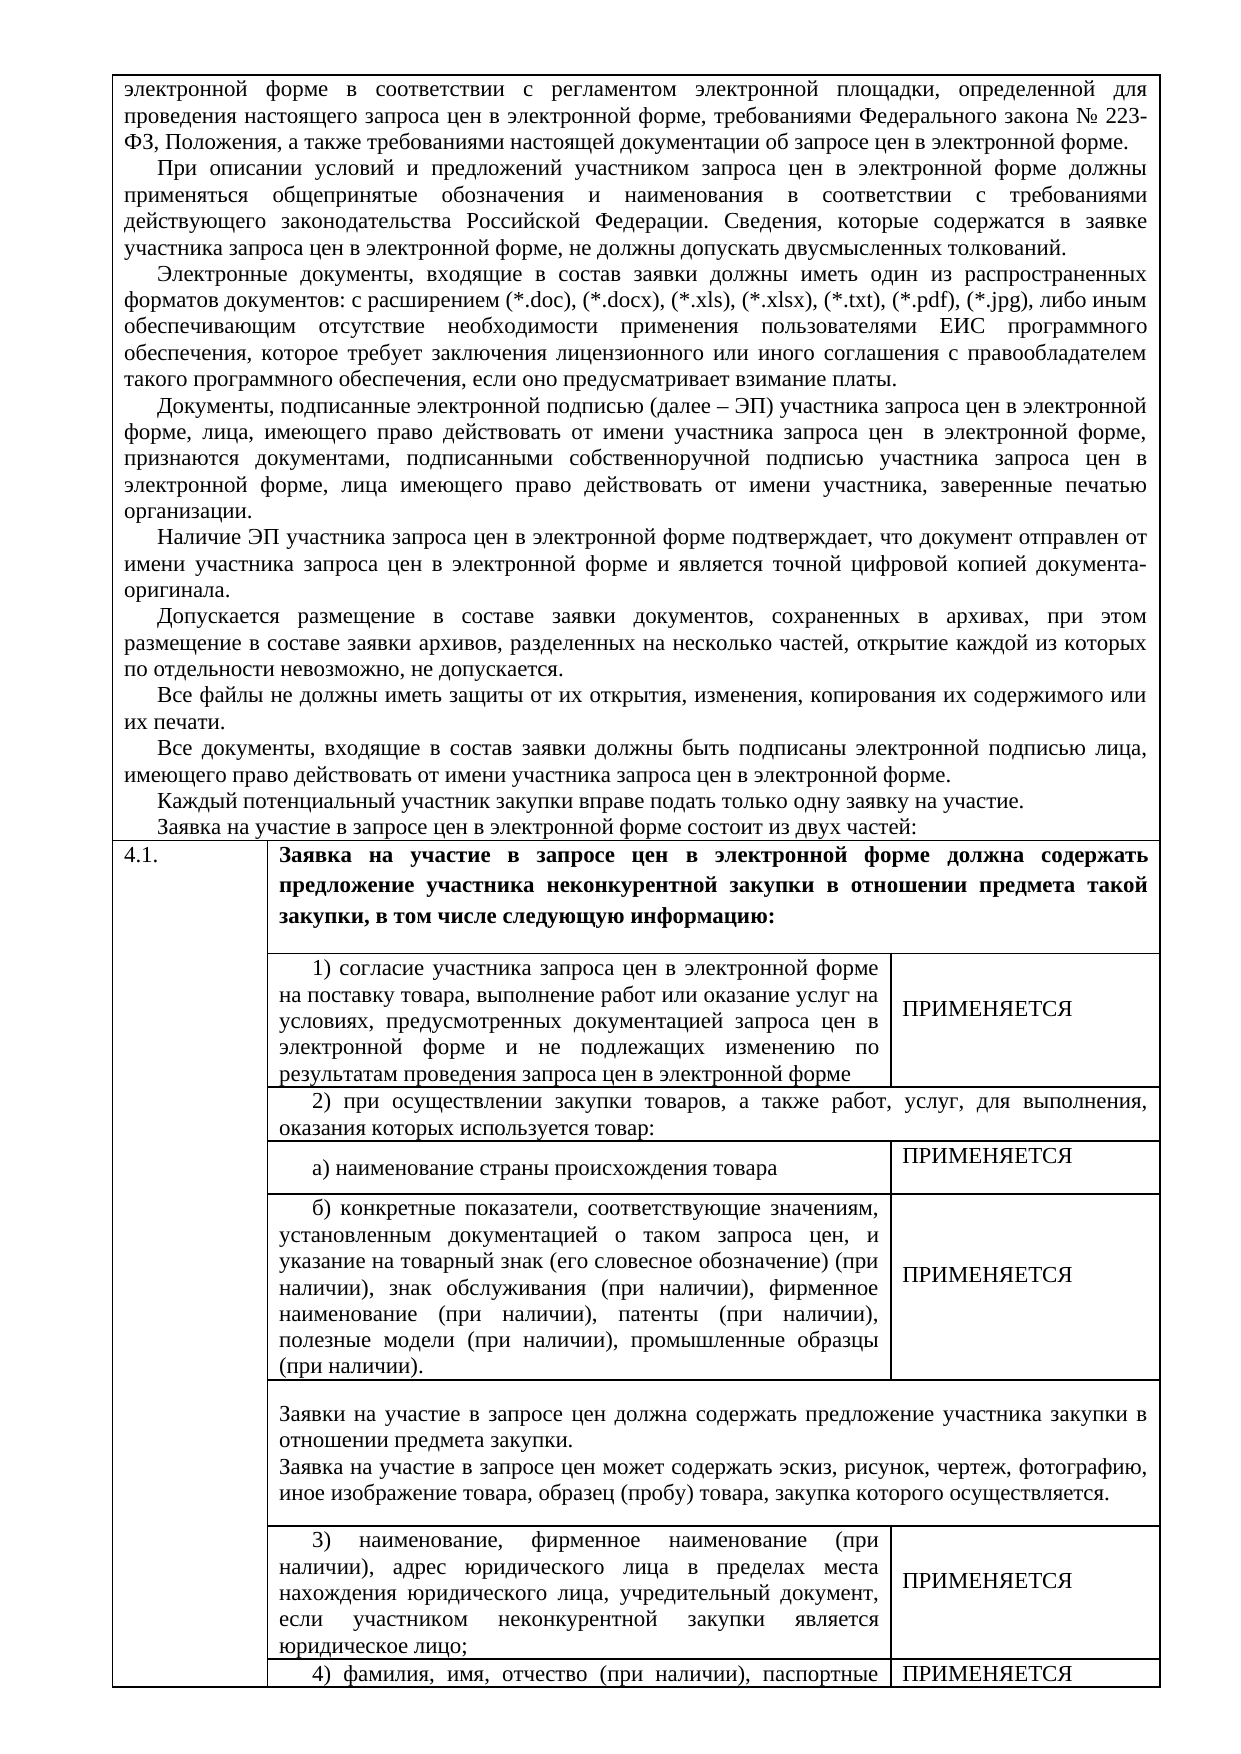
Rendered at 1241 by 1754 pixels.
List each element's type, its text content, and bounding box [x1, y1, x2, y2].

table_cell а) наименование страны происхождения товара [268, 1142, 890, 1193]
table_cell 3) наименование, фирменное наименование (при наличии), адрес юридического лица в пределах места нахождения юридического лица, учредительный документ, если участником неконкурентной закупки является юридическое лицо; [268, 1527, 890, 1658]
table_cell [113, 76, 1159, 840]
table_cell ПРИМЕНЯЕТСЯ [892, 1195, 1159, 1379]
table_cell ПРИМЕНЯЕТСЯ [892, 954, 1159, 1086]
table_cell ПРИМЕНЯЕТСЯ [892, 1660, 1159, 1686]
table_cell 1) согласие участника запроса цен в электронной форме на поставку товара, выполнение работ или оказание услуг на условиях, предусмотренных документацией запроса цен в электронной форме и не подлежащих изменению по результатам проведения запроса цен в электронной форме [268, 954, 890, 1086]
table_cell ПРИМЕНЯЕТСЯ [892, 1142, 1159, 1193]
table_cell б) конкретные показатели, соответствующие значениям, установленным документацией о таком запроса цен, и указание на товарный знак (его словесное обозначение) (при наличии), знак обслуживания (при наличии), фирменное наименование (при наличии), патенты (при наличии), полезные модели (при наличии), промышленные образцы (при наличии). [268, 1195, 890, 1379]
table_cell Заявка на участие в запросе цен в электронной форме должна содержать предложение участника неконкурентной закупки в отношении предмета такой закупки, в том числе следующую информацию: [268, 841, 1159, 953]
table_cell 2) при осуществлении закупки товаров, а также работ, услуг, для выполнения, оказания которых используется товар: [268, 1088, 1159, 1140]
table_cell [268, 1660, 890, 1686]
table_cell ПРИМЕНЯЕТСЯ [892, 1527, 1159, 1658]
table_cell Заявки на участие в запросе цен должна содержать предложение участника закупки в отношении предмета закупки. Заявка на участие в запросе цен может содержать эскиз, рисунок, чертеж, фотографию, иное изображение товара, образец (пробу) товара, закупка которого осуществляется. [268, 1381, 1159, 1525]
table_cell 4.1. [113, 841, 267, 1686]
